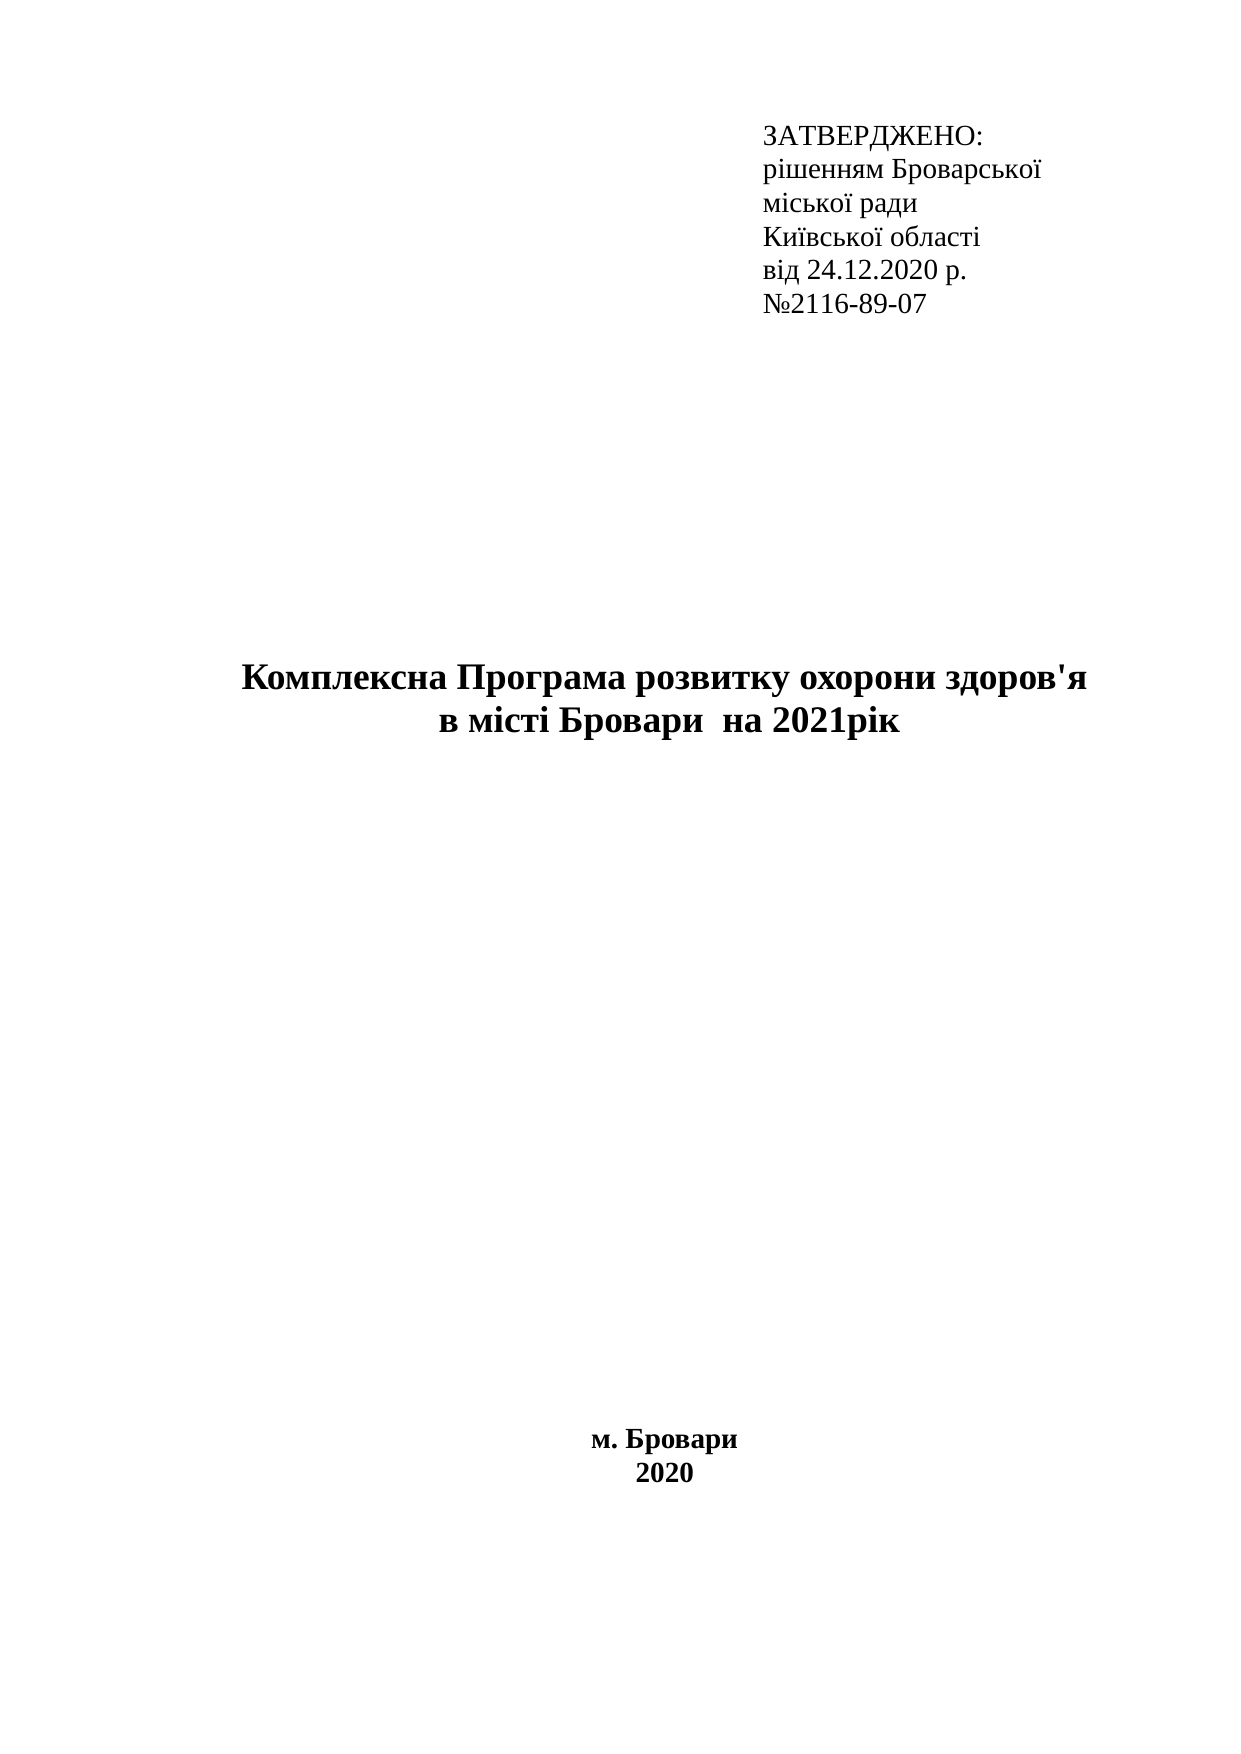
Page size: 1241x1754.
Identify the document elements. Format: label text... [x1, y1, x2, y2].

text 2020 [177, 1455, 1152, 1488]
text Київської області [697, 219, 1152, 252]
text в місті Бровари на 2021рік [177, 698, 1152, 741]
text міської ради [697, 185, 1152, 219]
text №2116-89-07 [697, 286, 1152, 319]
text рішенням Броварської [697, 152, 1152, 185]
text ЗАТВЕРДЖЕНО: [697, 118, 1152, 152]
text від 24.12.2020 р. [697, 252, 1152, 286]
text Комплексна Програма розвитку охорони здоров'я [177, 655, 1152, 698]
text м. Бровари [177, 1421, 1152, 1455]
